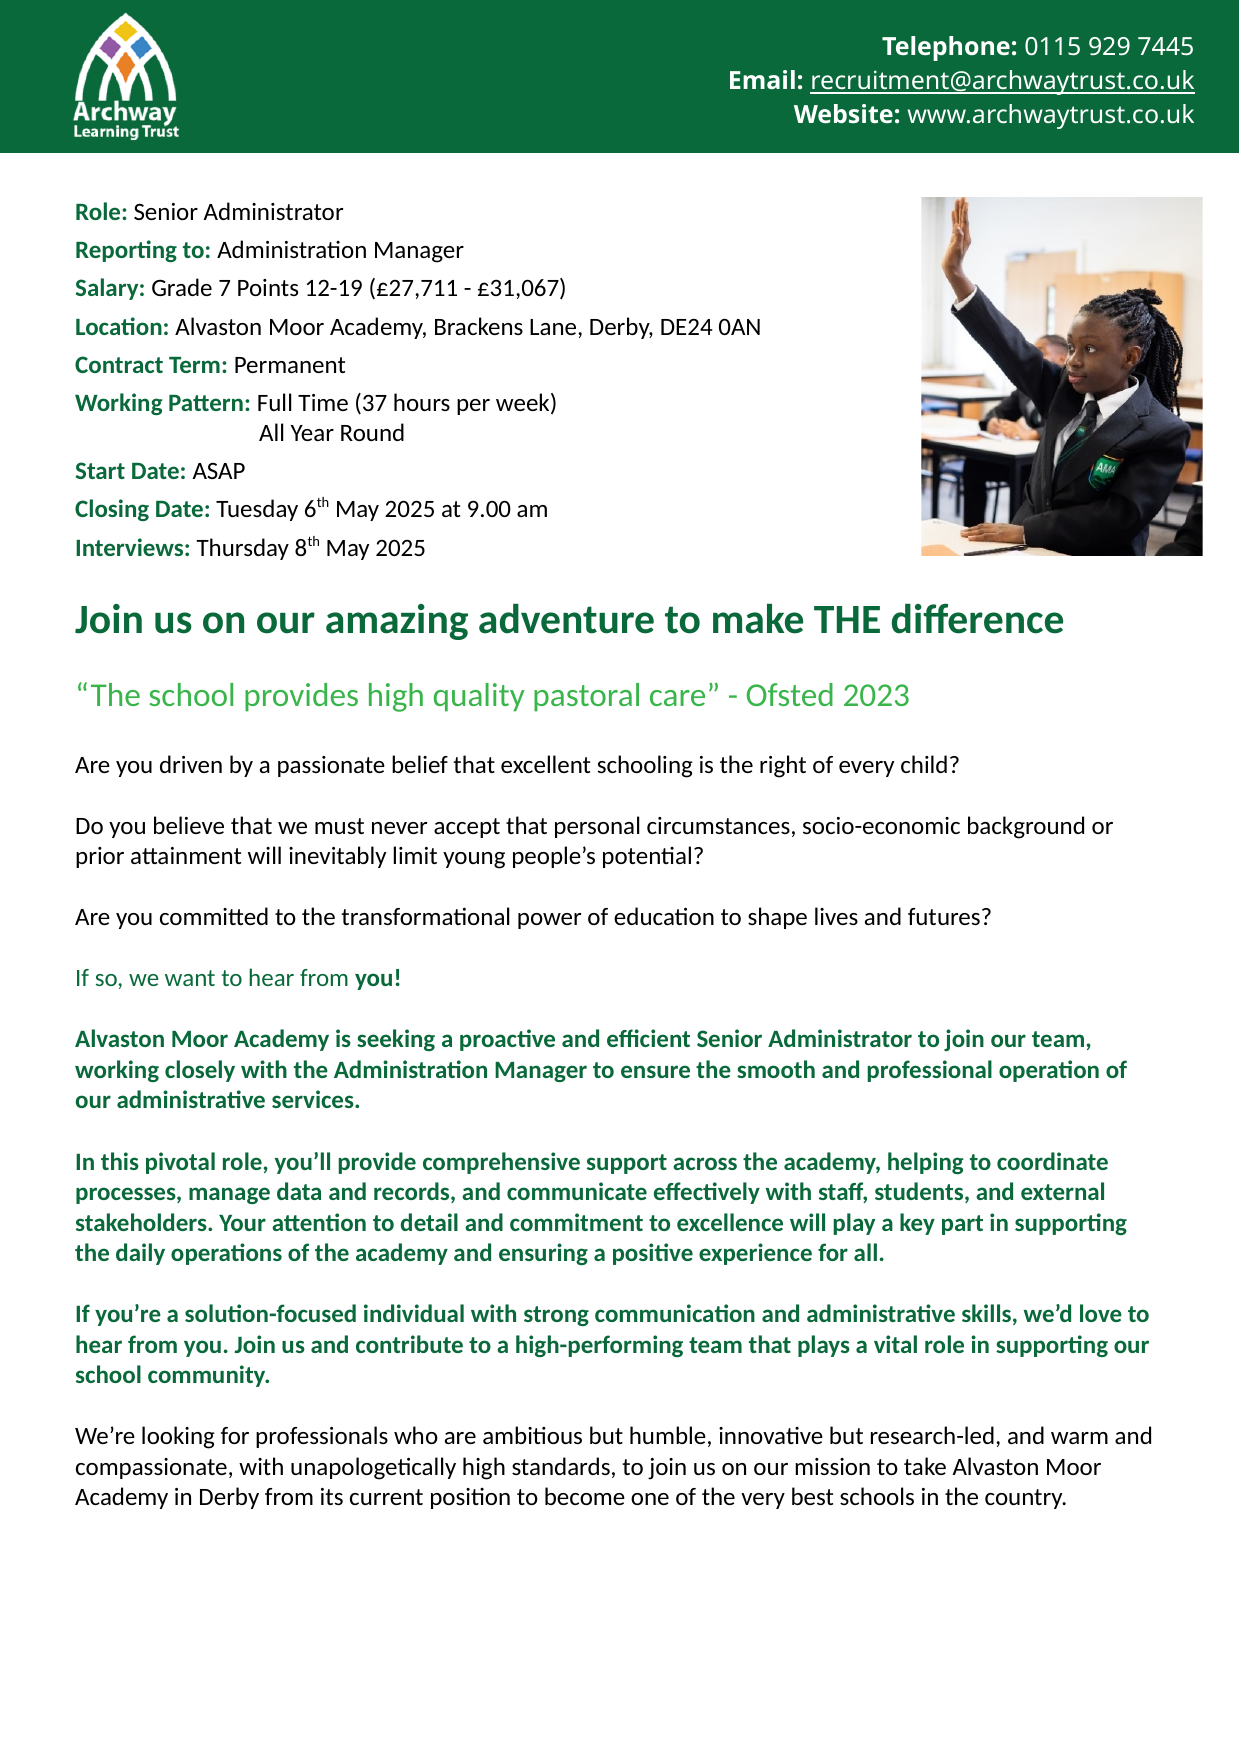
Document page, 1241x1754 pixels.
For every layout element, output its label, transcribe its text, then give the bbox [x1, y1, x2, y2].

text “The school provides high quality pastoral care” - Ofsted 2023 [75, 674, 1165, 715]
text Location: Alvaston Moor Academy, Brackens Lane, Derby, DE24 0AN [75, 311, 921, 341]
text Salary: Grade 7 Points 12-19 (£27,711 - £31,067) [75, 272, 921, 303]
text Contract Term: Permanent [75, 349, 921, 379]
text Join us on our amazing adventure to make THE difference [75, 593, 1165, 644]
text Alvaston Moor Academy is seeking a proactive and efficient Senior Administrator to join our team, working closely with the Administration Manager to ensure the smooth and professional operation of our administrative services. [75, 1024, 1165, 1115]
text We’re looking for professionals who are ambitious but humble, innovative but research-led, and warm and compassionate, with unapologetically high standards, to join us on our mission to take Alvaston Moor Academy in Derby from its current position to become one of the very best schools in the country. [75, 1420, 1165, 1512]
text All Year Round [75, 417, 921, 448]
text Closing Date: Tuesday 6th May 2025 at 9.00 am [75, 494, 921, 524]
text If you’re a solution-focused individual with strong communication and administrative skills, we’d love to hear from you. Join us and contribute to a high-performing team that plays a vital role in supporting our school community. [75, 1298, 1165, 1390]
text Working Pattern: Full Time (37 hours per week) [75, 387, 921, 417]
text Interviews: Thursday 8th May 2025 [75, 532, 1165, 562]
text Role: Senior Administrator [75, 196, 1165, 227]
text Reporting to: Administration Manager [75, 234, 921, 265]
text Are you driven by a passionate belief that excellent schooling is the right of every child? [75, 749, 1165, 779]
picture [921, 197, 1203, 556]
text Are you committed to the transformational power of education to shape lives and futures? [75, 902, 1165, 932]
text In this pivotal role, you’ll provide comprehensive support across the academy, helping to coordinate processes, manage data and records, and communicate effectively with staff, students, and external stakeholders. Your attention to detail and commitment to excellence will play a key part in supporting the daily operations of the academy and ensuring a positive experience for all. [75, 1146, 1165, 1268]
picture [66, 12, 181, 141]
text Start Date: ASAP [75, 456, 921, 486]
text If so, we want to hear from you! [75, 963, 1165, 993]
text Do you believe that we must never accept that personal circumstances, socio-economic background or prior attainment will inevitably limit young people’s potential? [75, 810, 1165, 871]
